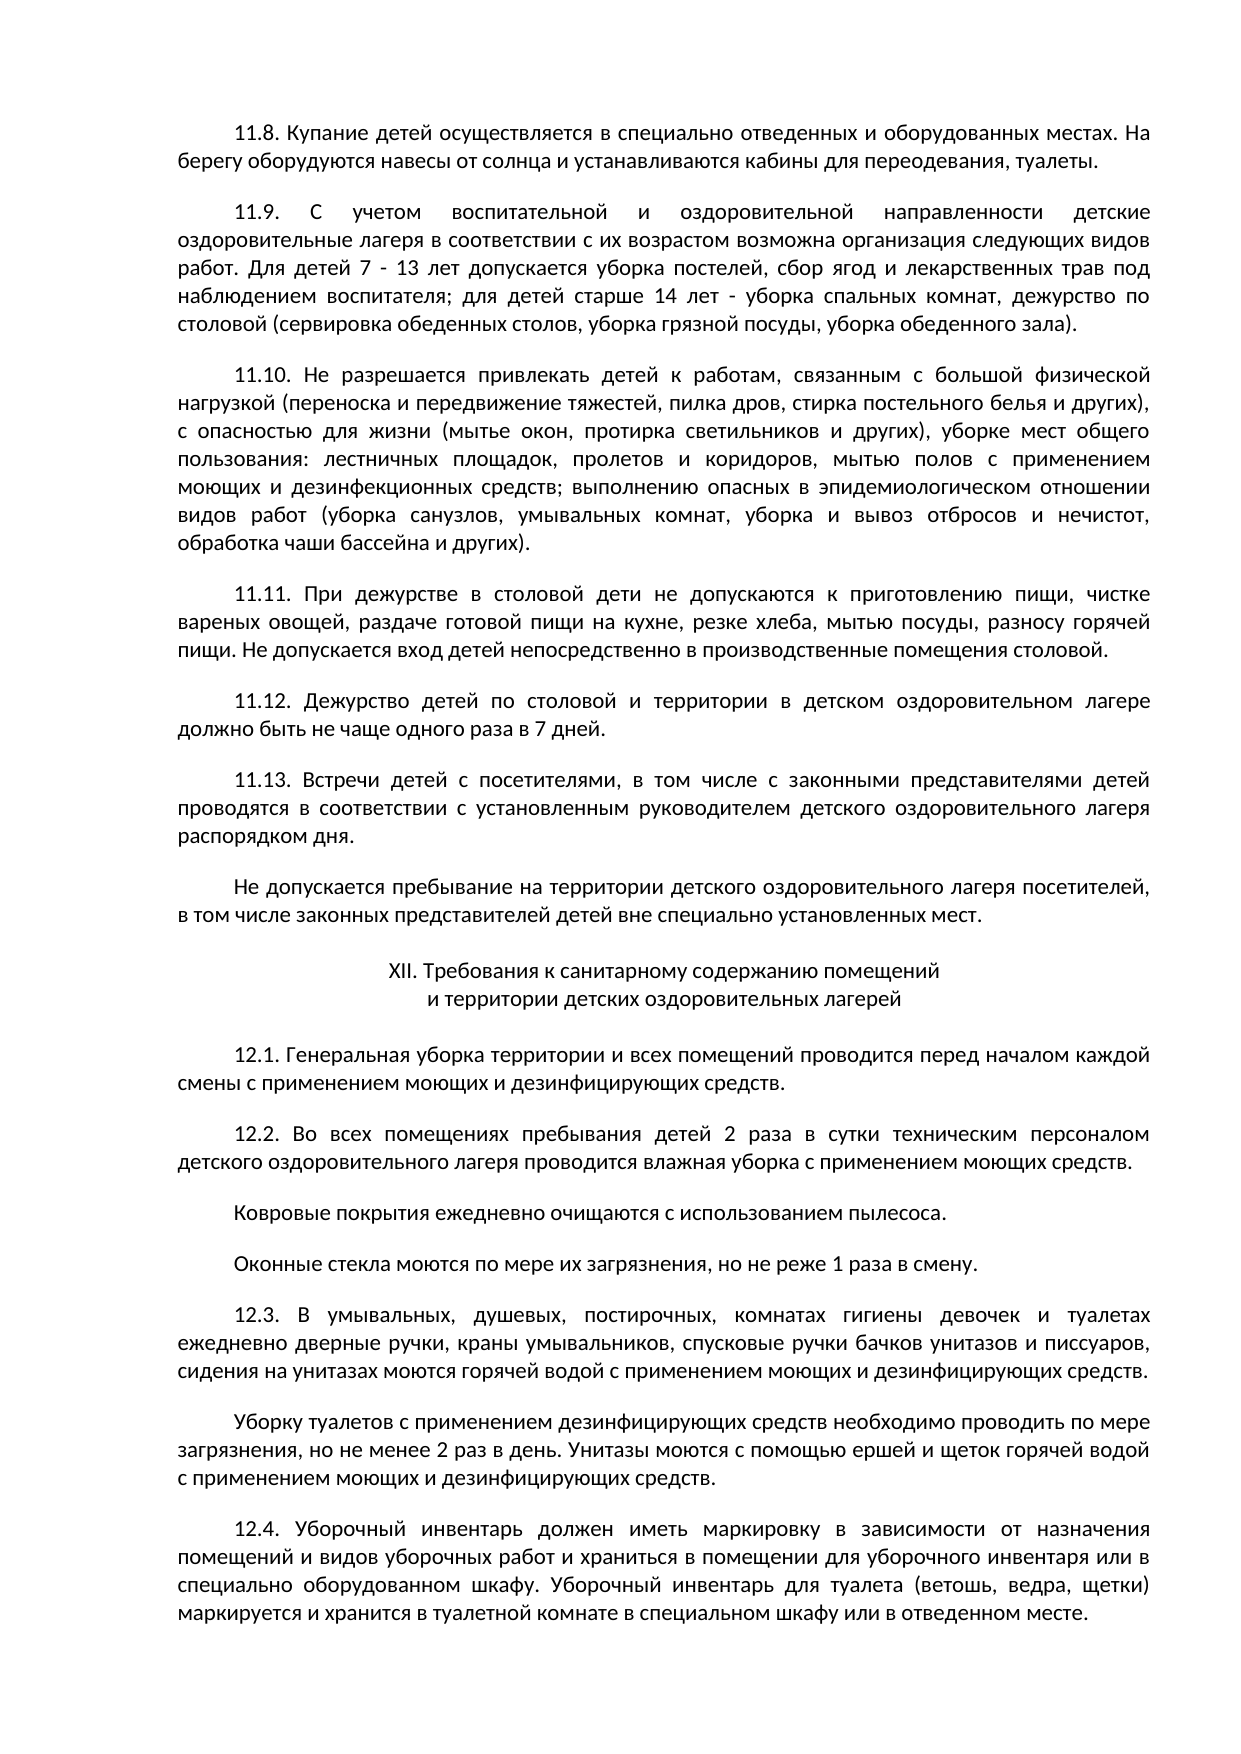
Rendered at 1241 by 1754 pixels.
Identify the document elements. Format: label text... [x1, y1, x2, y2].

text 11.11. При дежурстве в столовой дети не допускаются к приготовлению пищи, чистке вареных овощей, раздаче готовой пищи на кухне, резке хлеба, мытью посуды, разносу горячей пищи. Не допускается вход детей непосредственно в производственные помещения столовой. [177, 579, 1152, 663]
text 12.1. Генеральная уборка территории и всех помещений проводится перед началом каждой смены с применением моющих и дезинфицирующих средств. [177, 1040, 1152, 1096]
text 11.8. Купание детей осуществляется в специально отведенных и оборудованных местах. На берегу оборудуются навесы от солнца и устанавливаются кабины для переодевания, туалеты. [177, 118, 1152, 174]
text Не допускается пребывание на территории детского оздоровительного лагеря посетителей, в том числе законных представителей детей вне специально установленных мест. [177, 872, 1152, 928]
text 12.2. Во всех помещениях пребывания детей 2 раза в сутки техническим персоналом детского оздоровительного лагеря проводится влажная уборка с применением моющих средств. [177, 1119, 1152, 1175]
text 11.10. Не разрешается привлекать детей к работам, связанным с большой физической нагрузкой (переноска и передвижение тяжестей, пилка дров, стирка постельного белья и других), с опасностью для жизни (мытье окон, протирка светильников и других), уборке мест общего пользования: лестничных площадок, пролетов и коридоров, мытью полов с применением моющих и дезинфекционных средств; выполнению опасных в эпидемиологическом отношении видов работ (уборка санузлов, умывальных комнат, уборка и вывоз отбросов и нечистот, обработка чаши бассейна и других). [177, 360, 1152, 556]
text 12.3. В умывальных, душевых, постирочных, комнатах гигиены девочек и туалетах ежедневно дверные ручки, краны умывальников, спусковые ручки бачков унитазов и писсуаров, сидения на унитазах моются горячей водой с применением моющих и дезинфицирующих средств. [177, 1300, 1152, 1384]
text Уборку туалетов с применением дезинфицирующих средств необходимо проводить по мере загрязнения, но не менее 2 раз в день. Унитазы моются с помощью ершей и щеток горячей водой с применением моющих и дезинфицирующих средств. [177, 1407, 1152, 1491]
text и территории детских оздоровительных лагерей [177, 984, 1152, 1012]
text 11.9. С учетом воспитательной и оздоровительной направленности детские оздоровительные лагеря в соответствии с их возрастом возможна организация следующих видов работ. Для детей 7 - 13 лет допускается уборка постелей, сбор ягод и лекарственных трав под наблюдением воспитателя; для детей старше 14 лет - уборка спальных комнат, дежурство по столовой (сервировка обеденных столов, уборка грязной посуды, уборка обеденного зала). [177, 197, 1152, 337]
text 12.4. Уборочный инвентарь должен иметь маркировку в зависимости от назначения помещений и видов уборочных работ и храниться в помещении для уборочного инвентаря или в специально оборудованном шкафу. Уборочный инвентарь для туалета (ветошь, ведра, щетки) маркируется и хранится в туалетной комнате в специальном шкафу или в отведенном месте. [177, 1514, 1152, 1626]
text Ковровые покрытия ежедневно очищаются с использованием пылесоса. [177, 1198, 1152, 1226]
text Оконные стекла моются по мере их загрязнения, но не реже 1 раза в смену. [177, 1249, 1152, 1277]
text XII. Требования к санитарному содержанию помещений [177, 956, 1152, 984]
text 11.12. Дежурство детей по столовой и территории в детском оздоровительном лагере должно быть не чаще одного раза в 7 дней. [177, 686, 1152, 742]
text 11.13. Встречи детей с посетителями, в том числе с законными представителями детей проводятся в соответствии с установленным руководителем детского оздоровительного лагеря распорядком дня. [177, 765, 1152, 849]
